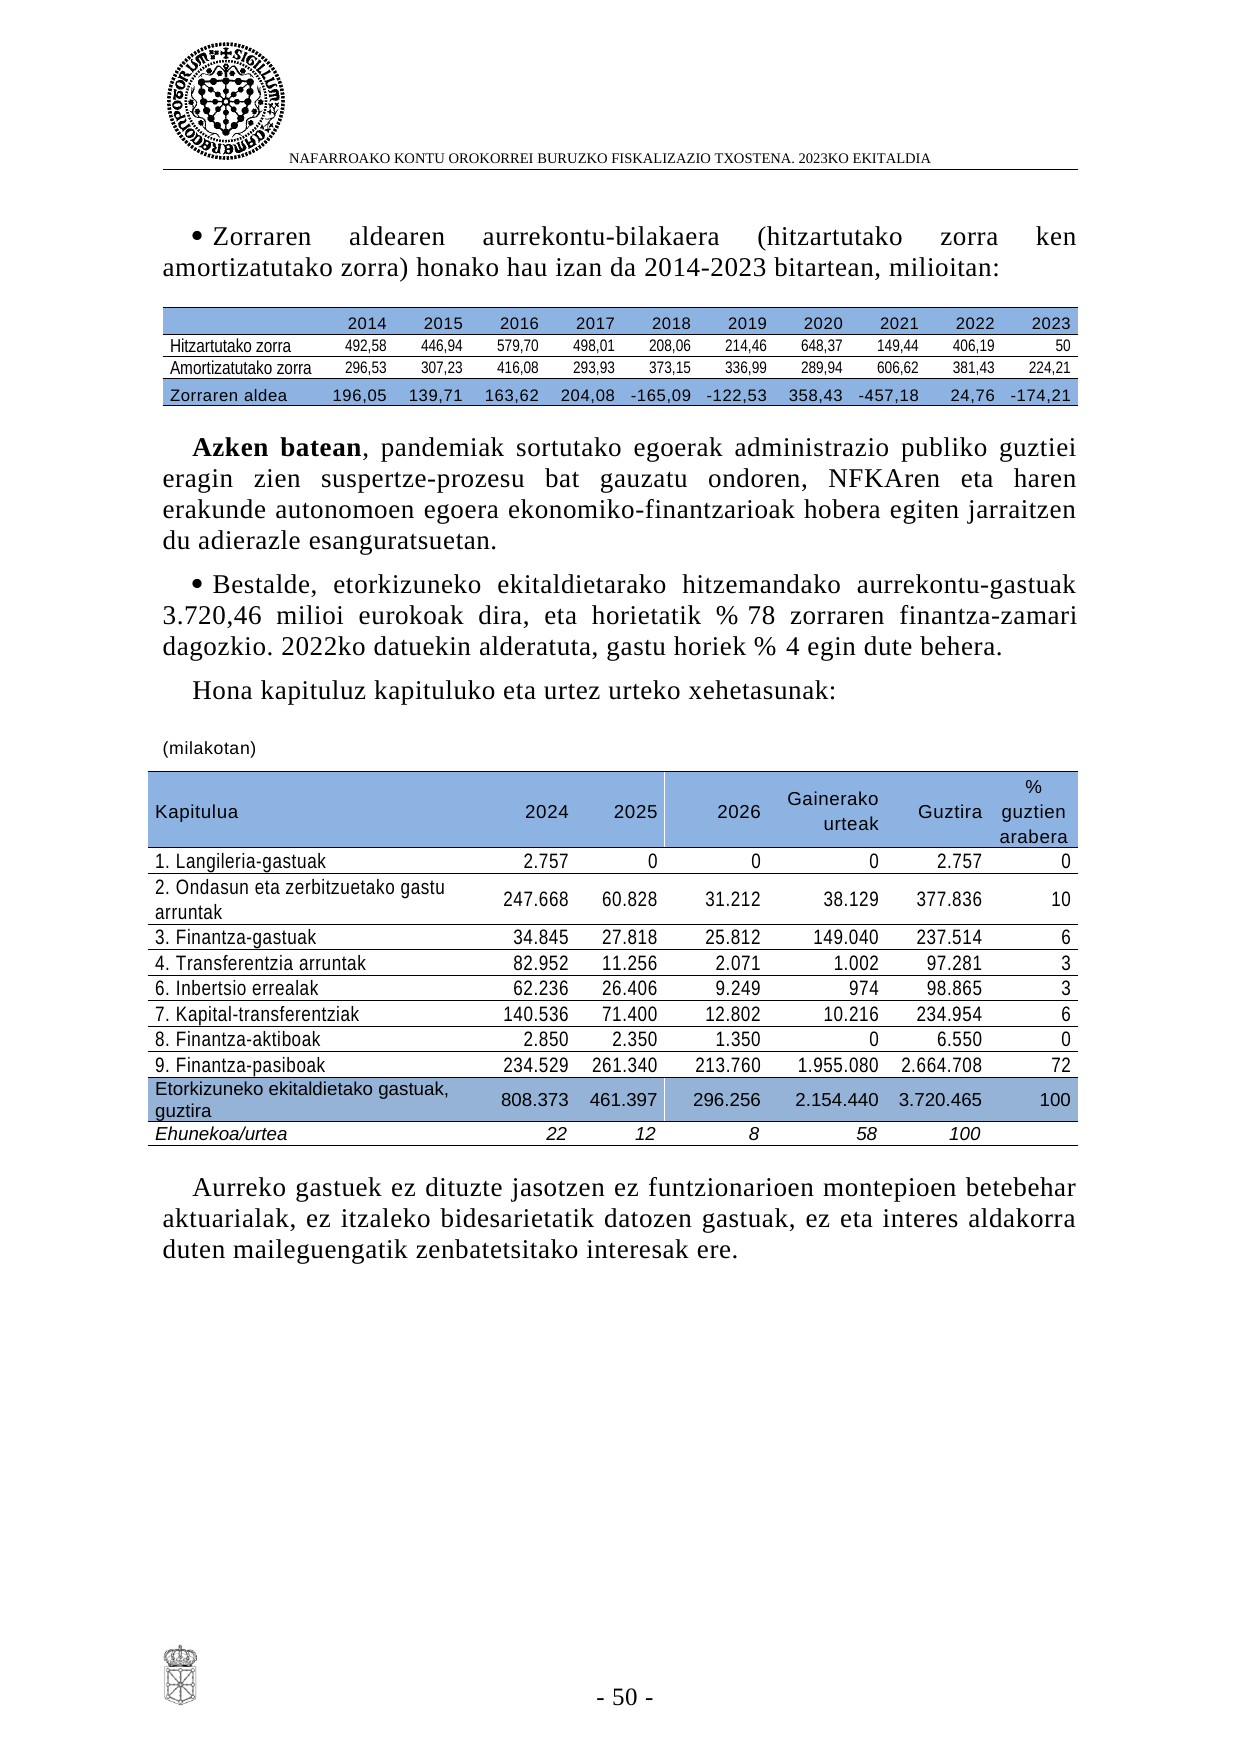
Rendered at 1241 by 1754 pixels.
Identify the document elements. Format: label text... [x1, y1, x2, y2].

text (milakotan) [162, 718, 1078, 758]
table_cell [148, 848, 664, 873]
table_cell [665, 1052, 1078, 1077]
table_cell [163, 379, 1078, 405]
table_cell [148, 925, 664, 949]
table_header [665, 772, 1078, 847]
text Azken batean, pandemiak sortutako egoerak administrazio publiko guztiei eragin zien suspertze-prozesu bat gauzatu ondoren, NFKAren eta haren erakunde autonomoen egoera ekonomiko-finantzarioak hobera egiten jarraitzen du adierazle esanguratsuetan. [162, 431, 1078, 556]
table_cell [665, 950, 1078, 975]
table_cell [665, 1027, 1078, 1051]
picture [162, 38, 289, 164]
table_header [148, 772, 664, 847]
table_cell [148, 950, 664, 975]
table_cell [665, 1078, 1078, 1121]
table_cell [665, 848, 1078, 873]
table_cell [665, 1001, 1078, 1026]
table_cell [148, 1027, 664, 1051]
text Aurreko gastuek ez dituzte jasotzen ez funtzionarioen montepioen betebehar aktuarialak, ez itzaleko bidesarietatik datozen gastuak, ez eta interes aldakorra duten maileguengatik zenbatetsitako interesak ere. [162, 1171, 1078, 1264]
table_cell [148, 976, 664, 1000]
list Zorraren aldearen aurrekontu-bilakaera (hitzartutako zorra ken amortizatutako zorra) honako hau izan da 2014-2023 bitartean, milioitan: [162, 220, 1078, 282]
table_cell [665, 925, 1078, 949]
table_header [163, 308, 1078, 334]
text Hona kapituluz kapituluko eta urtez urteko xehetasunak: [162, 674, 1078, 705]
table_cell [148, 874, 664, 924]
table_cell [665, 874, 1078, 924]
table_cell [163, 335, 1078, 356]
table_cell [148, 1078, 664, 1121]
list Bestalde, etorkizuneko ekitaldietarako hitzemandako aurrekontu-gastuak 3.720,46 milioi eurokoak dira, eta horietatik % 78 zorraren finantza-zamari dagozkio. 2022ko datuekin alderatuta, gastu horiek % 4 egin dute behera. [162, 568, 1078, 662]
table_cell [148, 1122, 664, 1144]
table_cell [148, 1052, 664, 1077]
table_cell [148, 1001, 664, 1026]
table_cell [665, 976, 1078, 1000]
picture [162, 1644, 198, 1706]
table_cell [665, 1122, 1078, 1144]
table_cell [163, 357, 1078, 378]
